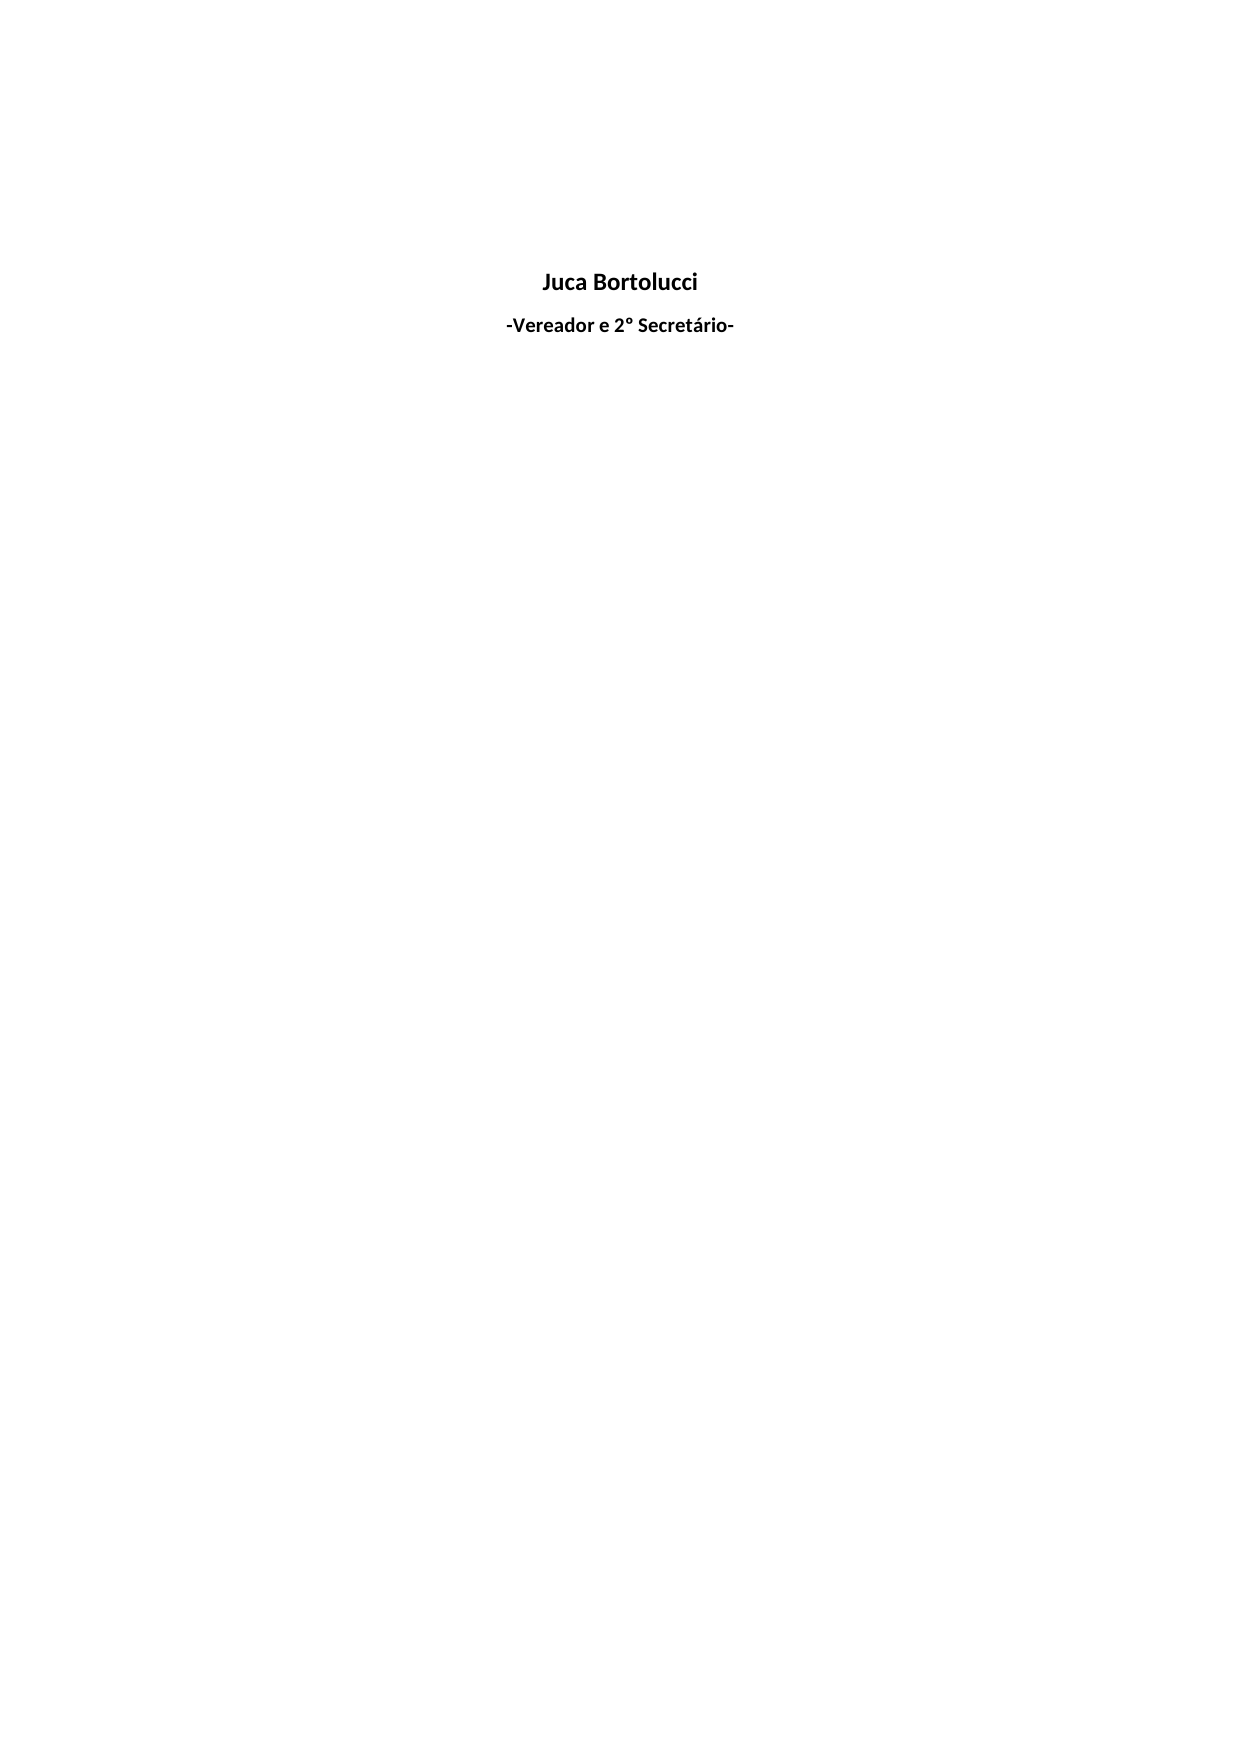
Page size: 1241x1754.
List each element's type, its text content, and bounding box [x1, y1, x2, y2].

text -Vereador e 2º Secretário- [177, 312, 1063, 338]
subtitle Juca Bortolucci [177, 266, 1063, 297]
